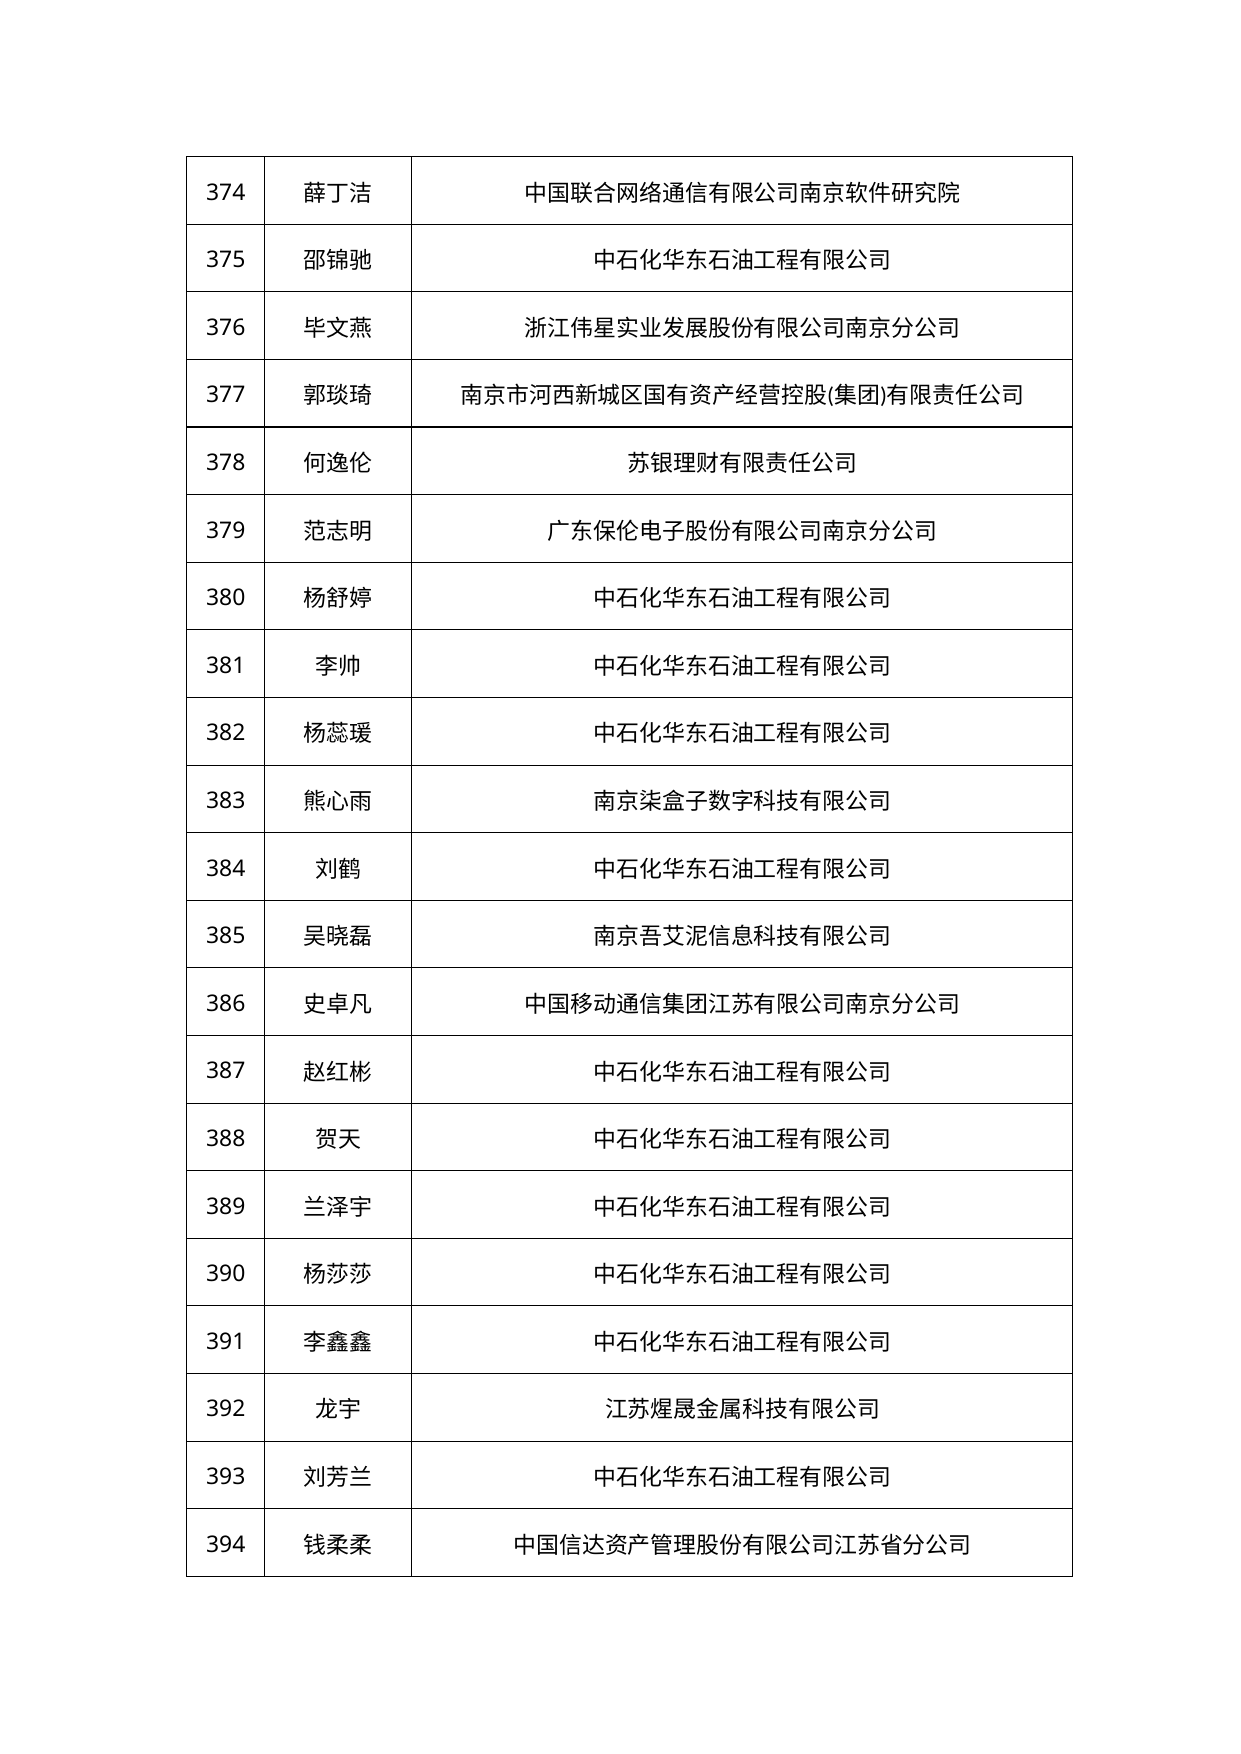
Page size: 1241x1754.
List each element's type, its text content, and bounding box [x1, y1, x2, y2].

table_cell 史卓凡 [265, 968, 411, 1035]
table_cell 杨莎莎 [265, 1239, 411, 1305]
table_cell 熊心雨 [265, 766, 411, 832]
table_cell 南京柒盒子数字科技有限公司 [412, 766, 1072, 832]
table_cell 381 [187, 630, 264, 697]
table_cell 中石化华东石油工程有限公司 [412, 1239, 1072, 1305]
table_cell 387 [187, 1036, 264, 1102]
table_cell 赵红彬 [265, 1036, 411, 1102]
table_cell 钱柔柔 [265, 1509, 411, 1576]
table_cell 李鑫鑫 [265, 1306, 411, 1373]
table_cell 394 [187, 1509, 264, 1576]
table_cell 377 [187, 360, 264, 426]
table_cell 邵锦驰 [265, 225, 411, 291]
table_cell 毕文燕 [265, 292, 411, 359]
table_cell 390 [187, 1239, 264, 1305]
table_cell 中石化华东石油工程有限公司 [412, 563, 1072, 629]
table_cell 中石化华东石油工程有限公司 [412, 1442, 1072, 1508]
table_cell 南京吾艾泥信息科技有限公司 [412, 901, 1072, 967]
table_cell 中石化华东石油工程有限公司 [412, 698, 1072, 764]
table_cell 杨舒婷 [265, 563, 411, 629]
table_cell 中国联合网络通信有限公司南京软件研究院 [412, 157, 1072, 224]
table_cell 380 [187, 563, 264, 629]
table_cell 兰泽宇 [265, 1171, 411, 1238]
table_cell 中石化华东石油工程有限公司 [412, 1036, 1072, 1102]
table_cell 中国信达资产管理股份有限公司江苏省分公司 [412, 1509, 1072, 1576]
table_cell 386 [187, 968, 264, 1035]
table_cell 范志明 [265, 495, 411, 562]
table_cell 385 [187, 901, 264, 967]
table_cell 389 [187, 1171, 264, 1238]
table_cell 388 [187, 1104, 264, 1170]
table_cell 中石化华东石油工程有限公司 [412, 1104, 1072, 1170]
table_cell 南京市河西新城区国有资产经营控股(集团)有限责任公司 [412, 360, 1072, 426]
table_cell 391 [187, 1306, 264, 1373]
table_cell 中石化华东石油工程有限公司 [412, 630, 1072, 697]
table_cell 384 [187, 833, 264, 900]
table_cell 中石化华东石油工程有限公司 [412, 833, 1072, 900]
table_cell 393 [187, 1442, 264, 1508]
table_cell 龙宇 [265, 1374, 411, 1441]
table_cell 薛丁洁 [265, 157, 411, 224]
table_cell 刘芳兰 [265, 1442, 411, 1508]
table_cell 苏银理财有限责任公司 [412, 428, 1072, 494]
table_cell 李帅 [265, 630, 411, 697]
table_cell 374 [187, 157, 264, 224]
table_cell 江苏煋晟金属科技有限公司 [412, 1374, 1072, 1441]
table_cell 392 [187, 1374, 264, 1441]
table_cell 中石化华东石油工程有限公司 [412, 1306, 1072, 1373]
table_cell 杨蕊瑗 [265, 698, 411, 764]
table_cell 378 [187, 428, 264, 494]
table_cell 浙江伟星实业发展股份有限公司南京分公司 [412, 292, 1072, 359]
table_cell 吴晓磊 [265, 901, 411, 967]
table_cell 375 [187, 225, 264, 291]
table_cell 贺天 [265, 1104, 411, 1170]
table_cell 中石化华东石油工程有限公司 [412, 1171, 1072, 1238]
table_cell 刘鹤 [265, 833, 411, 900]
table_cell 中石化华东石油工程有限公司 [412, 225, 1072, 291]
table_cell 广东保伦电子股份有限公司南京分公司 [412, 495, 1072, 562]
table_cell 郭琰琦 [265, 360, 411, 426]
table_cell 376 [187, 292, 264, 359]
table_cell 383 [187, 766, 264, 832]
table_cell 382 [187, 698, 264, 764]
table_cell 379 [187, 495, 264, 562]
table_cell 中国移动通信集团江苏有限公司南京分公司 [412, 968, 1072, 1035]
table_cell 何逸伦 [265, 428, 411, 494]
